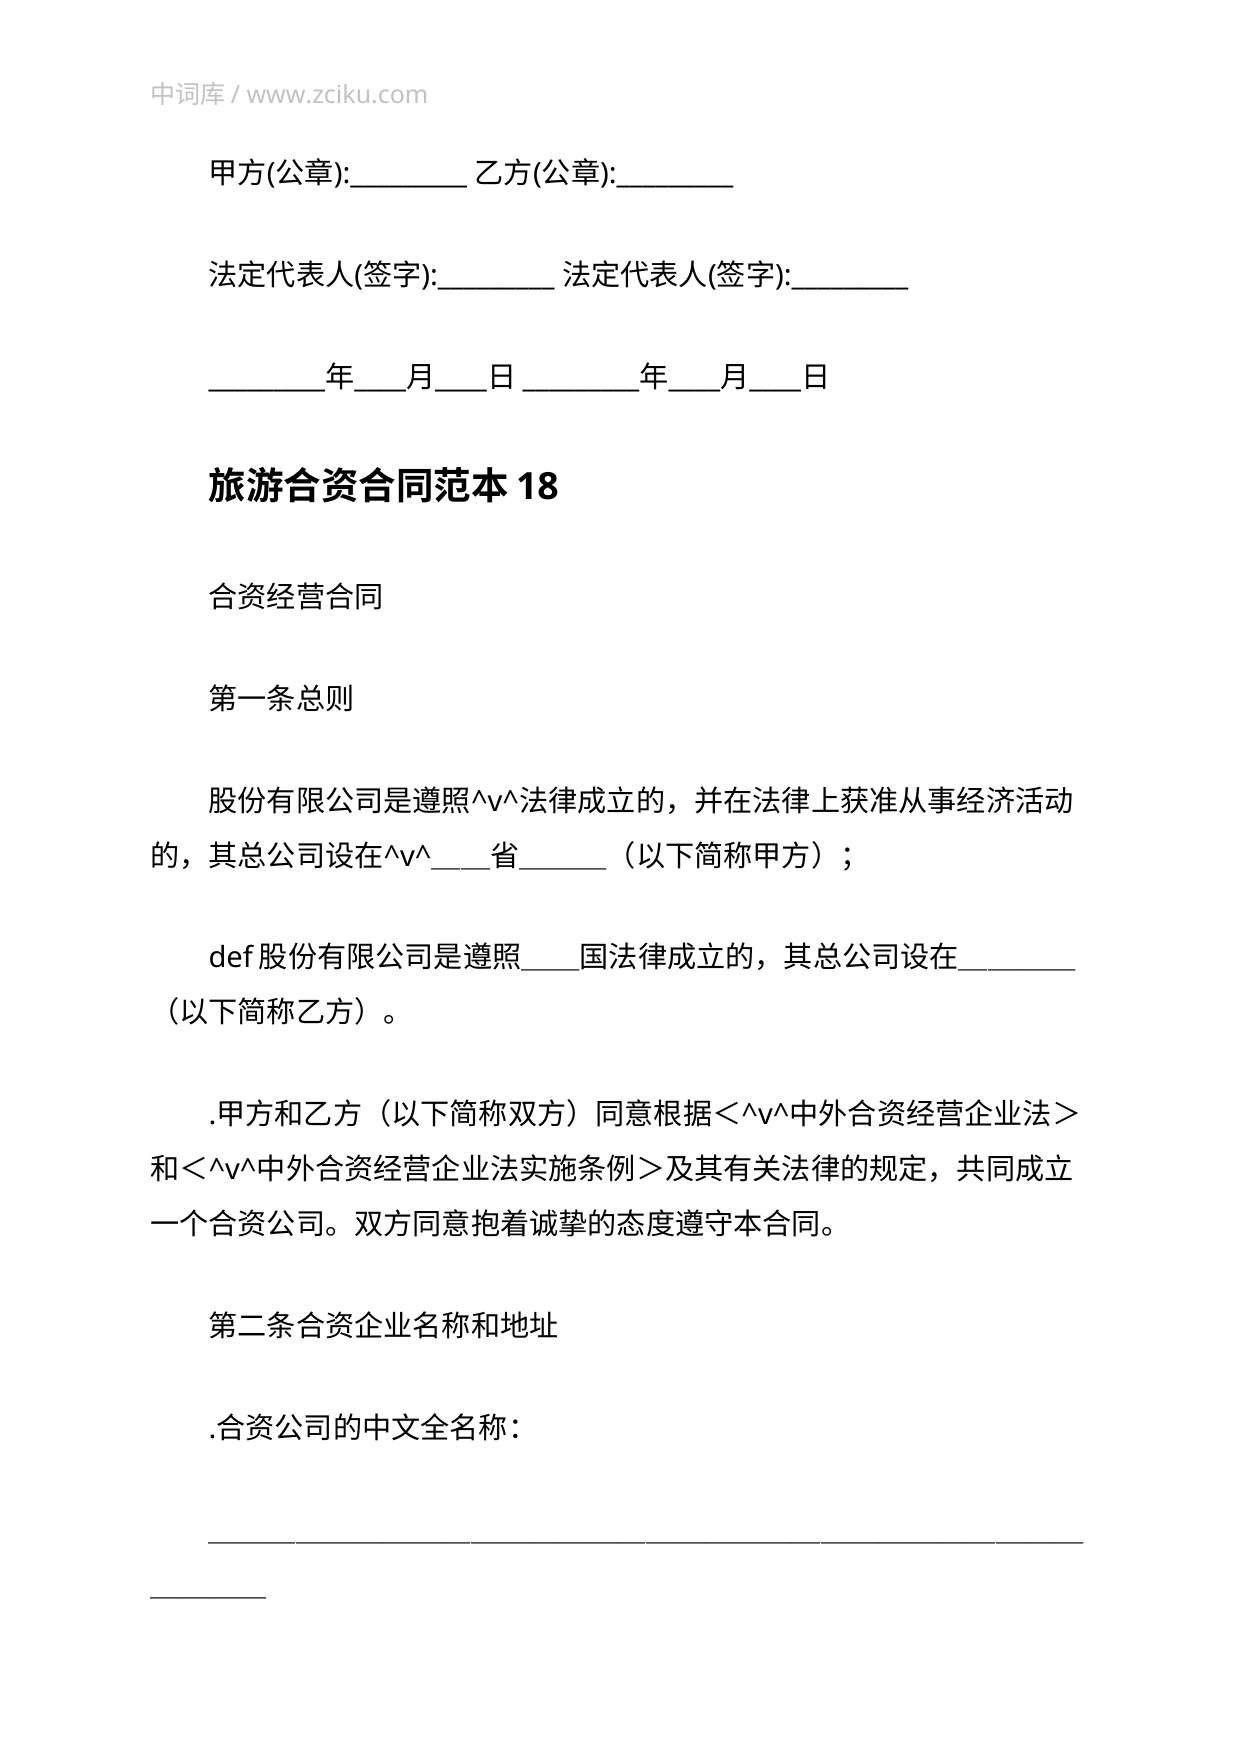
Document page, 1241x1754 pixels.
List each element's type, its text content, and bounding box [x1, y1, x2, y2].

text 法定代表人(签字):_________ 法定代表人(签字):_________ [150, 252, 1090, 294]
text .合资公司的中文全名称： [150, 1404, 1090, 1447]
text def股份有限公司是遵照＿＿国法律成立的，其总公司设在＿＿＿＿（以下简称乙方）。 [150, 934, 1090, 1031]
text 第二条合资企业名称和地址 [150, 1303, 1090, 1345]
text 股份有限公司是遵照^v^法律成立的，并在法律上获准从事经济活动的，其总公司设在^v^＿＿省＿＿＿（以下简称甲方）； [150, 777, 1090, 874]
text _________年____月____日 _________年____月____日 [150, 354, 1090, 396]
text ＿＿＿＿＿＿＿＿＿＿＿＿＿＿＿＿＿＿＿＿＿＿＿＿＿＿＿＿＿＿＿＿＿＿ [150, 1506, 1090, 1603]
text 甲方(公章):_________ 乙方(公章):_________ [150, 150, 1090, 192]
text .甲方和乙方（以下简称双方）同意根据＜^v^中外合资经营企业法＞和＜^v^中外合资经营企业法实施条例＞及其有关法律的规定，共同成立一个合资公司。双方同意抱着诚挚的态度遵守本合同。 [150, 1091, 1090, 1243]
text 第一条总则 [150, 675, 1090, 718]
text 合资经营合同 [150, 573, 1090, 616]
text 旅游合资合同范本18 [150, 456, 1090, 510]
